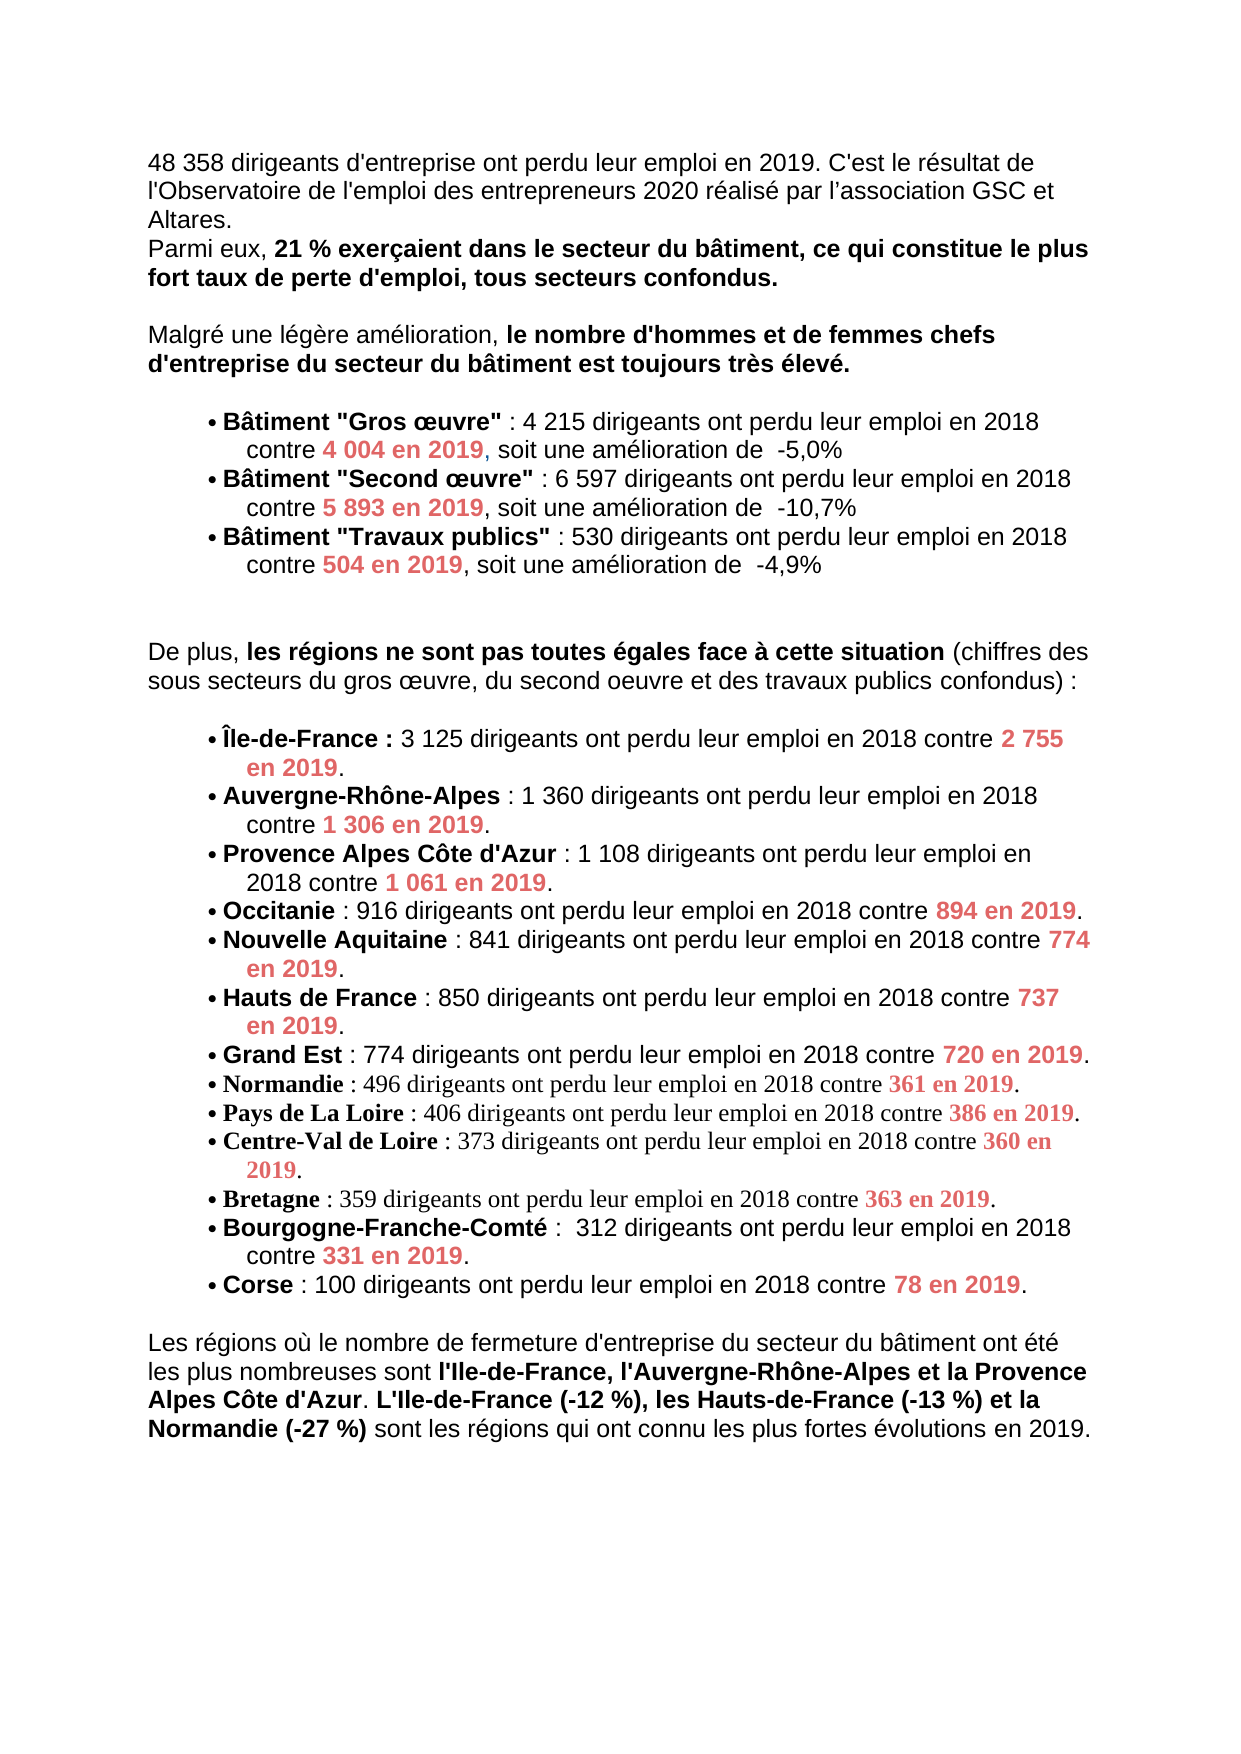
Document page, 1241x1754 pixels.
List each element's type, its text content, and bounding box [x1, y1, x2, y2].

list Centre-Val de Loire : 373 dirigeants ont perdu leur emploi en 2018 contre 360 en 2019. [208, 1126, 1093, 1184]
list Bâtiment "Travaux publics" : 530 dirigeants ont perdu leur emploi en 2018 contre 504 en 2019, soit une amélioration de -4,9% [208, 522, 1093, 579]
list Occitanie : 916 dirigeants ont perdu leur emploi en 2018 contre 894 en 2019. [208, 896, 1093, 925]
list Bourgogne-Franche-Comté : 312 dirigeants ont perdu leur emploi en 2018 contre 331 en 2019. [208, 1213, 1093, 1270]
text Malgré une légère amélioration, le nombre d'hommes et de femmes chefs d'entreprise du secteur du bâtiment est toujours très élevé. [148, 320, 1093, 378]
list Provence Alpes Côte d'Azur : 1 108 dirigeants ont perdu leur emploi en 2018 contre 1 061 en 2019. [208, 839, 1093, 896]
list Grand Est : 774 dirigeants ont perdu leur emploi en 2018 contre 720 en 2019. [208, 1040, 1093, 1069]
list Corse : 100 dirigeants ont perdu leur emploi en 2018 contre 78 en 2019. [208, 1270, 1093, 1299]
text Les régions où le nombre de fermeture d'entreprise du secteur du bâtiment ont été les plus nombreuses sont l'Ile-de-France, l'Auvergne-Rhône-Alpes et la Provence Alpes Côte d'Azur. L'Ile-de-France (-12 %), les Hauts-de-France (-13 %) et la Normandie (-27 %) sont les régions qui ont connu les plus fortes évolutions en 2019. [148, 1328, 1093, 1443]
list Bâtiment "Gros œuvre" : 4 215 dirigeants ont perdu leur emploi en 2018 contre 4 004 en 2019, soit une amélioration de -5,0% [208, 407, 1093, 464]
list Île-de-France : 3 125 dirigeants ont perdu leur emploi en 2018 contre 2 755 en 2019. [208, 724, 1093, 781]
text Parmi eux, 21 % exerçaient dans le secteur du bâtiment, ce qui constitue le plus fort taux de perte d'emploi, tous secteurs confondus. [148, 234, 1093, 291]
list Normandie : 496 dirigeants ont perdu leur emploi en 2018 contre 361 en 2019. [208, 1069, 1093, 1098]
list Nouvelle Aquitaine : 841 dirigeants ont perdu leur emploi en 2018 contre 774 en 2019. [208, 925, 1093, 983]
list Auvergne-Rhône-Alpes : 1 360 dirigeants ont perdu leur emploi en 2018 contre 1 306 en 2019. [208, 781, 1093, 839]
list Pays de La Loire : 406 dirigeants ont perdu leur emploi en 2018 contre 386 en 2019. [208, 1098, 1093, 1126]
text De plus, les régions ne sont pas toutes égales face à cette situation (chiffres des sous secteurs du gros œuvre, du second oeuvre et des travaux publics confondus) : [148, 637, 1093, 695]
list Bâtiment "Second œuvre" : 6 597 dirigeants ont perdu leur emploi en 2018 contre 5 893 en 2019, soit une amélioration de -10,7% [208, 464, 1093, 522]
text 48 358 dirigeants d'entreprise ont perdu leur emploi en 2019. C'est le résultat de l'Observatoire de l'emploi des entrepreneurs 2020 réalisé par l’association GSC et Altares. [148, 148, 1093, 234]
list Bretagne : 359 dirigeants ont perdu leur emploi en 2018 contre 363 en 2019. [208, 1184, 1093, 1213]
list Hauts de France : 850 dirigeants ont perdu leur emploi en 2018 contre 737 en 2019. [208, 983, 1093, 1040]
